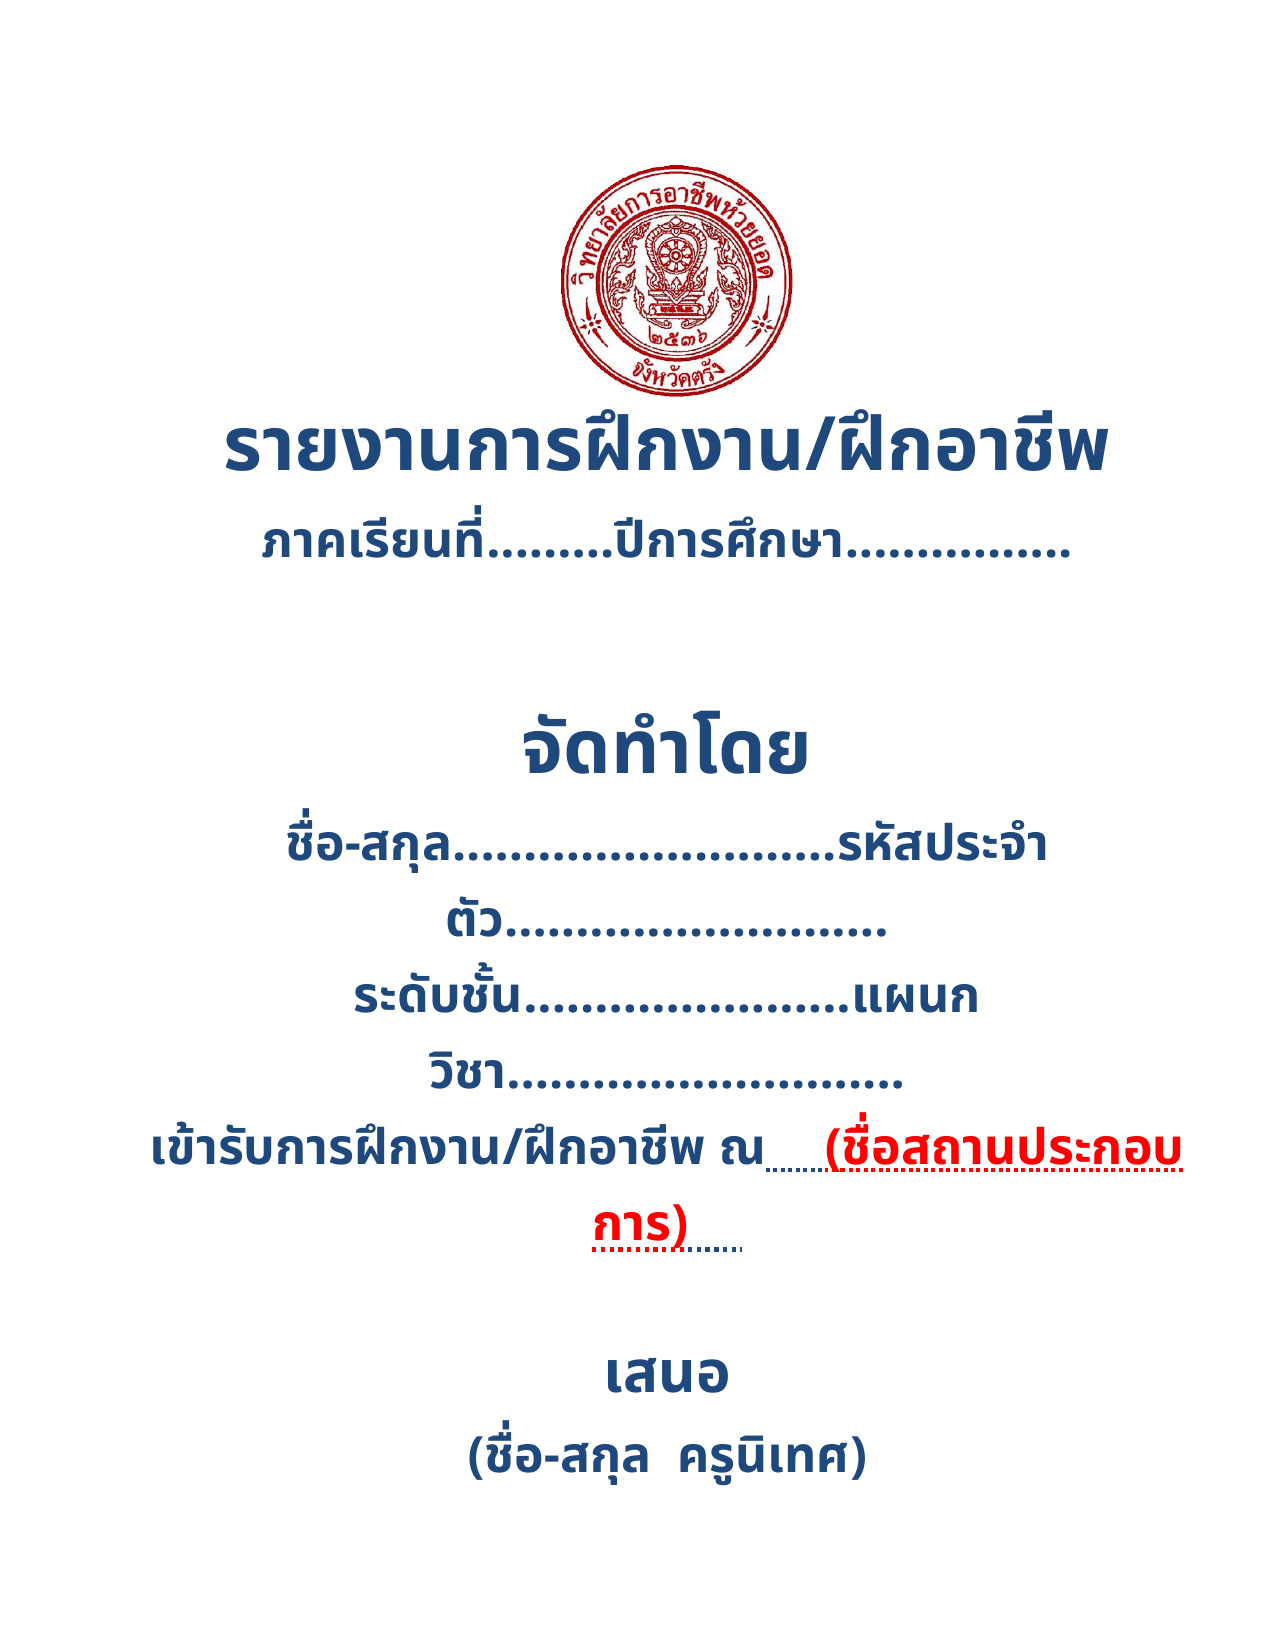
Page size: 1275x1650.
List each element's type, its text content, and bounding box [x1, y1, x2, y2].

text เข้ารับการฝึกงาน/ฝึกอาชีพ ณ (ชื่อสถานประกอบการ) [148, 1111, 1186, 1263]
text (ชื่อ-สกุล ครูนิเทศ) [148, 1419, 1186, 1495]
text ชื่อ-สกุล...........................รหัสประจำตัว........................... [148, 807, 1186, 959]
picture [561, 165, 793, 390]
text จัดทำโดย [148, 694, 1186, 807]
text ภาคเรียนที่.........ปีการศึกษา................ [148, 504, 1186, 580]
text รายงานการฝึกงาน/ฝึกอาชีพ [148, 390, 1186, 504]
text เสนอ [148, 1331, 1186, 1419]
text ระดับชั้น.......................แผนกวิชา............................ [148, 959, 1186, 1111]
